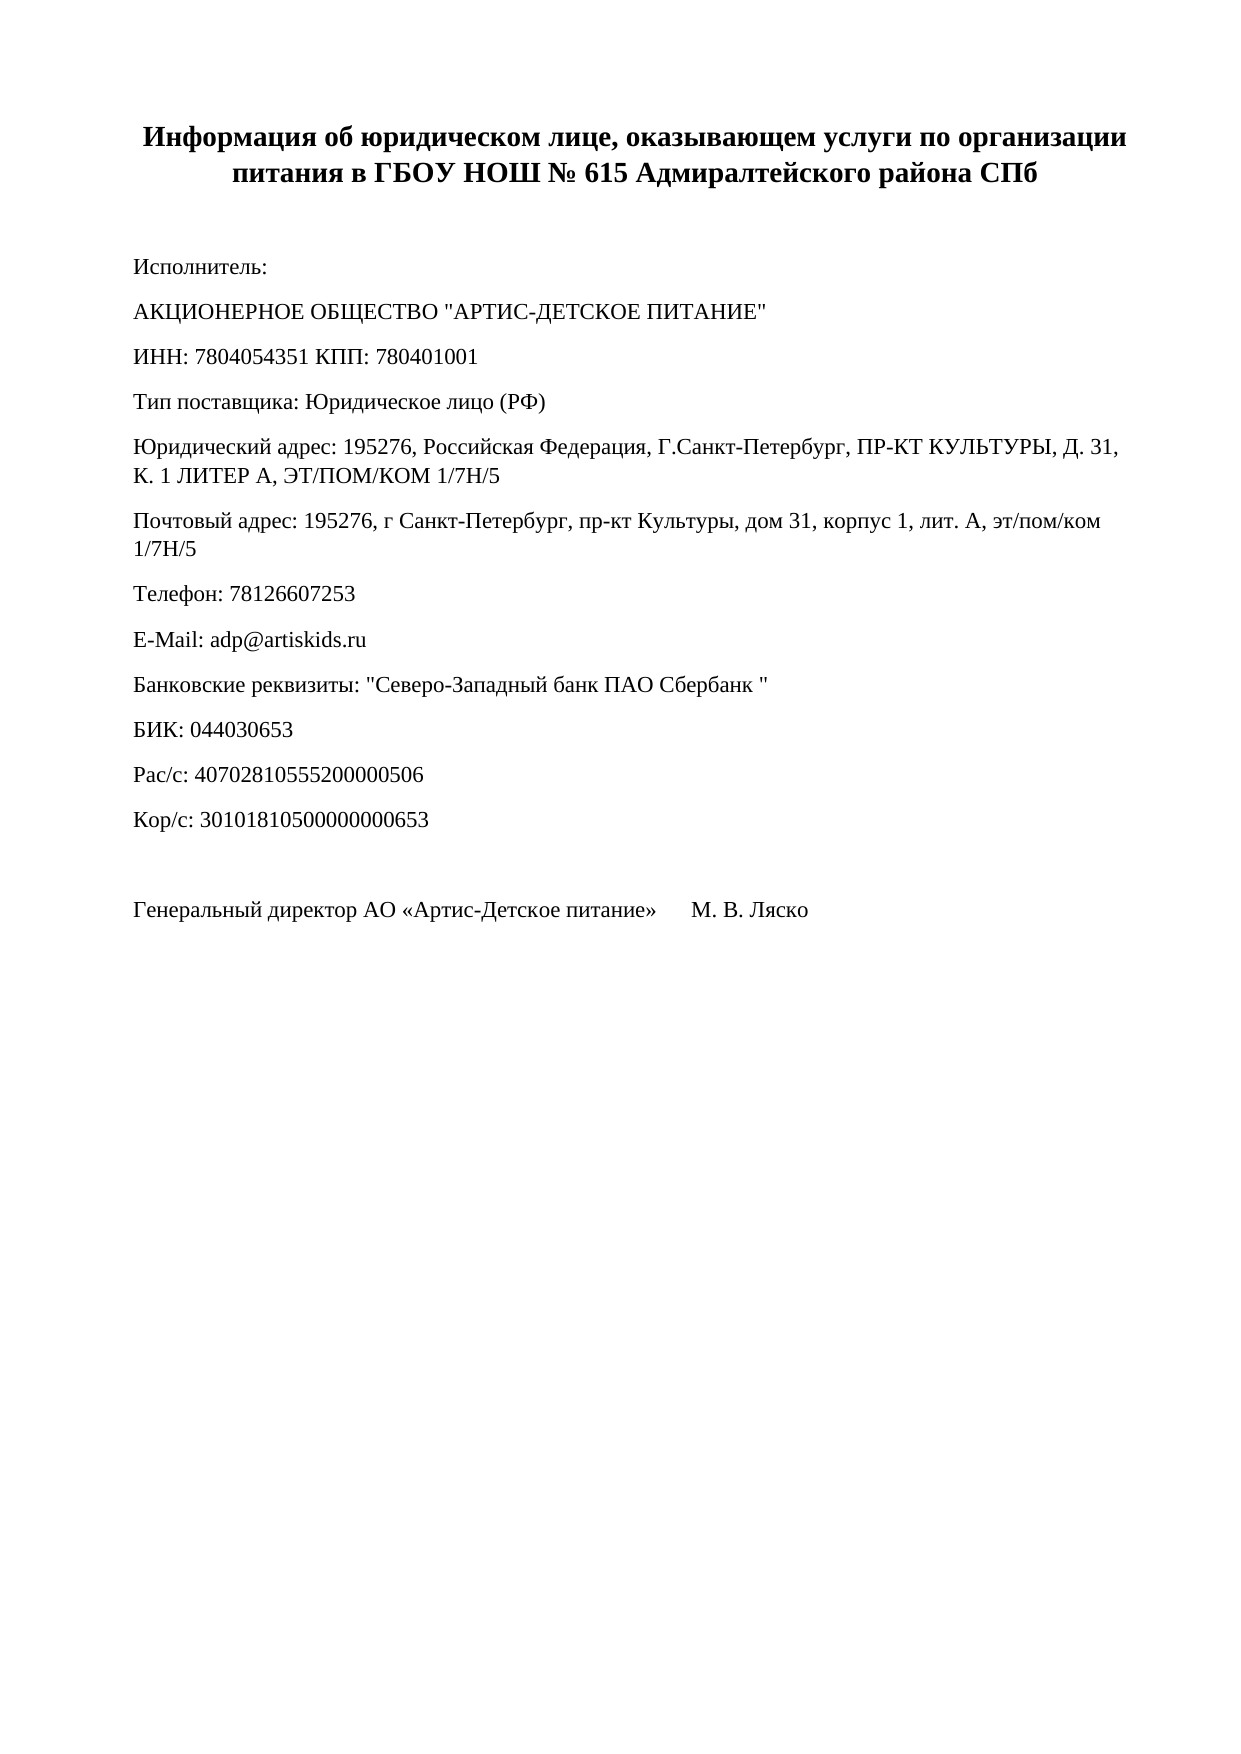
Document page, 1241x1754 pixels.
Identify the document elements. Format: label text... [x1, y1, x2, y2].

text Генеральный директор АО «Артис-Детское питание» М. В. Ляско [133, 896, 1137, 923]
text Юридический адрес: 195276, Российская Федерация, Г.Санкт-Петербург, ПР-КТ КУЛЬТУРЫ, Д. 31, К. 1 ЛИТЕР А, ЭТ/ПОМ/КОМ 1/7Н/5 [133, 433, 1137, 488]
text АКЦИОНЕРНОЕ ОБЩЕСТВО "АРТИС-ДЕТСКОЕ ПИТАНИЕ" [133, 298, 1137, 324]
text Тип поставщика: Юридическое лицо (РФ) [133, 388, 1137, 415]
text Банковские реквизиты: "Северо-Западный банк ПАО Сбербанк " [133, 671, 1137, 697]
text Почтовый адрес: 195276, г Санкт-Петербург, пр-кт Культуры, дом 31, корпус 1, лит. А, эт/пом/ком 1/7Н/5 [133, 507, 1137, 562]
text БИК: 044030653 [133, 716, 1137, 742]
text Информация об юридическом лице, оказывающем услуги по организации питания в ГБОУ НОШ № 615 Адмиралтейского района СПб [133, 119, 1137, 189]
text Кор/с: 30101810500000000653 [133, 806, 1137, 832]
text Исполнитель: [133, 253, 1137, 279]
text E-Mail: adp@artiskids.ru [133, 626, 1137, 652]
text Телефон: 78126607253 [133, 581, 1137, 607]
text ИНН: 7804054351 КПП: 780401001 [133, 343, 1137, 369]
text Рас/с: 40702810555200000506 [133, 761, 1137, 787]
